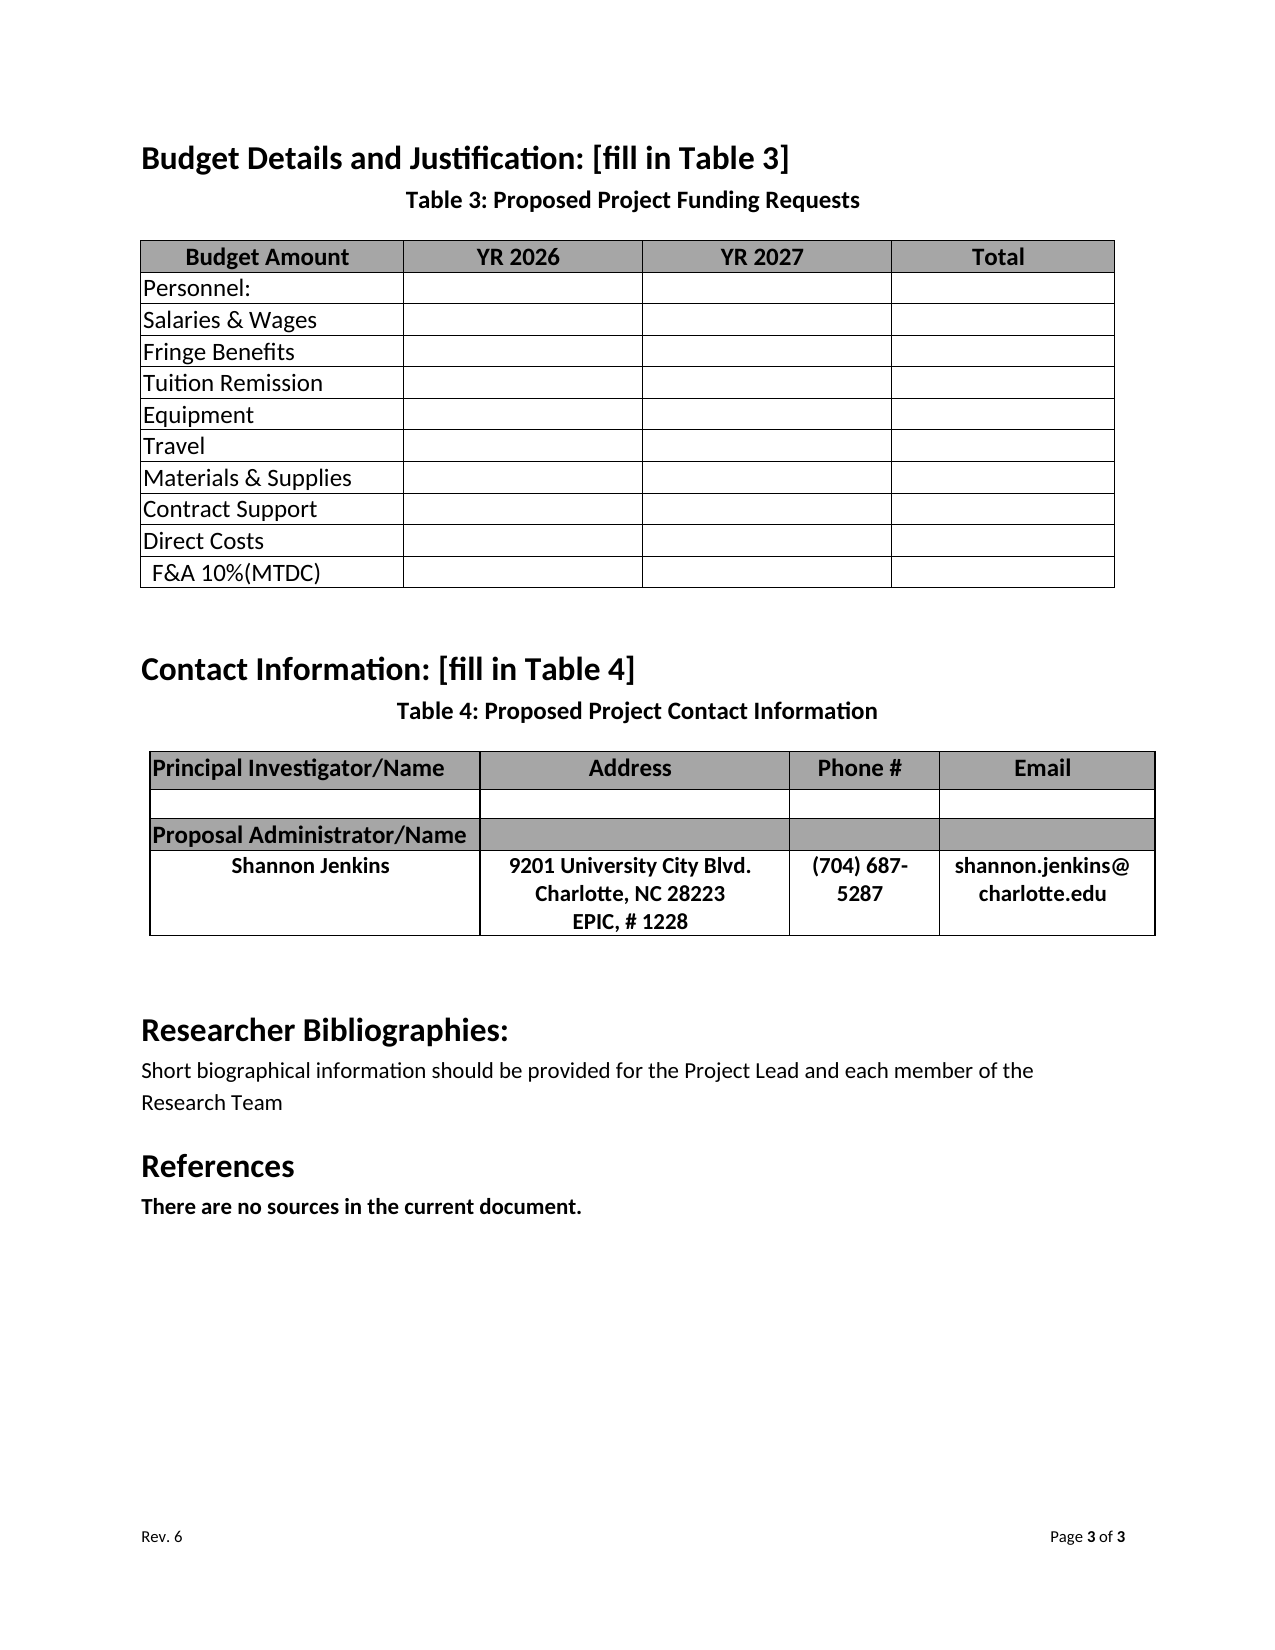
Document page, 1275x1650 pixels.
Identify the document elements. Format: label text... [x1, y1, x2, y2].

table_cell [940, 790, 1154, 818]
table_cell Direct Costs [141, 525, 403, 556]
table_cell [892, 336, 1114, 366]
table_cell [404, 273, 642, 303]
table_cell [643, 430, 891, 461]
table_cell [404, 336, 642, 366]
table_cell [643, 273, 891, 303]
table_cell [892, 494, 1114, 524]
table_cell [892, 430, 1114, 461]
table_cell [643, 367, 891, 398]
table_cell [643, 525, 891, 556]
table_cell Fringe Benefits [141, 336, 403, 366]
table_cell [481, 819, 789, 850]
table_cell [892, 367, 1114, 398]
table_header YR 2027 [643, 241, 891, 272]
table_cell [892, 525, 1114, 556]
table_cell [892, 557, 1114, 587]
table_cell [404, 367, 642, 398]
table_cell Shannon Jenkins [151, 851, 479, 935]
table_header Principal Investigator/Name [151, 752, 479, 789]
table_cell [643, 494, 891, 524]
subtitle Contact Information: [fill in Table 4] [141, 648, 1125, 689]
table_cell shannon.jenkins@ charlotte.edu [940, 851, 1154, 935]
table_cell Equipment [141, 399, 403, 429]
table_cell Materials & Supplies [141, 462, 403, 492]
table_cell Contract Support [141, 494, 403, 524]
table_header Email [940, 752, 1154, 789]
text Table 4: Proposed Project Contact Information [141, 695, 1125, 726]
text Short biographical information should be provided for the Project Lead and each member of the Research Team [141, 1056, 1125, 1116]
table_cell [790, 819, 939, 850]
table_cell Tuition Remission [141, 367, 403, 398]
table_cell Travel [141, 430, 403, 461]
table_cell [643, 304, 891, 335]
table_cell [404, 494, 642, 524]
table_cell [892, 399, 1114, 429]
table_cell [404, 525, 642, 556]
table_cell [481, 790, 789, 818]
table_cell [643, 399, 891, 429]
table_cell F&A 10%(MTDC) [141, 557, 403, 587]
table_cell Salaries & Wages [141, 304, 403, 335]
table_header YR 2026 [404, 241, 642, 272]
table_cell [790, 790, 939, 818]
table_cell (704) 687-5287 [790, 851, 939, 935]
subtitle Budget Details and Justification: [fill in Table 3] [141, 137, 1125, 178]
table_cell [404, 557, 642, 587]
table_header Total [892, 241, 1114, 272]
table_cell [643, 336, 891, 366]
table_cell [151, 790, 479, 818]
table_cell [404, 304, 642, 335]
table_cell [892, 273, 1114, 303]
table_cell [643, 557, 891, 587]
table_cell [892, 304, 1114, 335]
text Table 3: Proposed Project Funding Requests [141, 184, 1125, 215]
table_header Address [481, 752, 789, 789]
table_cell [404, 462, 642, 492]
table_cell [892, 462, 1114, 492]
table_header Budget Amount [141, 241, 403, 272]
table_cell [404, 430, 642, 461]
table_cell 9201 University City Blvd. Charlotte, NC 28223 EPIC, # 1228 [481, 851, 789, 935]
table_cell [940, 819, 1154, 850]
subtitle Researcher Bibliographies: [141, 1009, 1125, 1050]
table_cell [643, 462, 891, 492]
table_header Phone # [790, 752, 939, 789]
table_cell [404, 399, 642, 429]
table_cell Personnel: [141, 273, 403, 303]
table_cell Proposal Administrator/Name [151, 819, 479, 850]
